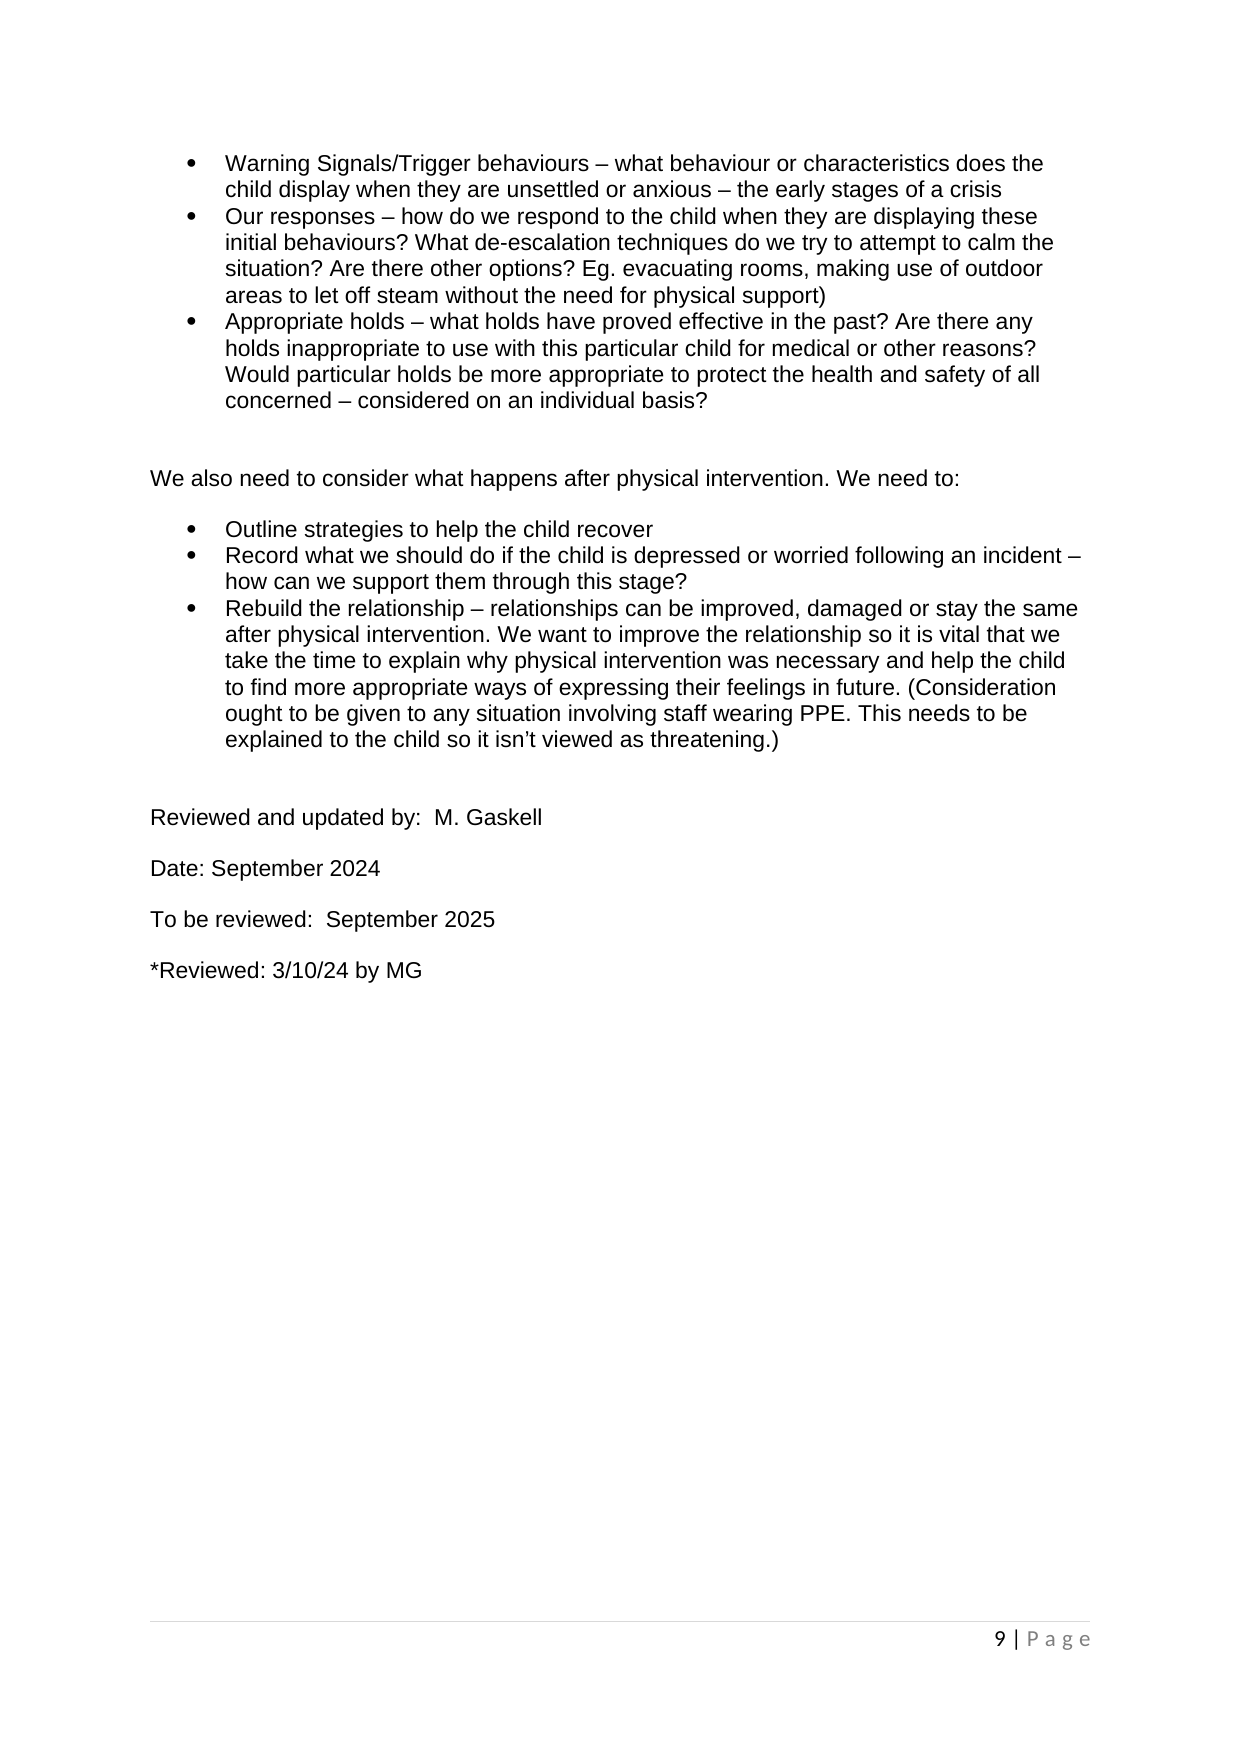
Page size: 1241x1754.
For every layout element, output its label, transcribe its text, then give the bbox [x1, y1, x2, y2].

text Reviewed and updated by: M. Gaskell [150, 804, 1090, 830]
list Appropriate holds – what holds have proved effective in the past? Are there any holds inappropriate to use with this particular child for medical or other reasons? Would particular holds be more appropriate to protect the health and safety of all concerned – considered on an individual basis? [187, 308, 1090, 413]
text We also need to consider what happens after physical intervention. We need to: [150, 464, 1090, 491]
list Rebuild the relationship – relationships can be improved, damaged or stay the same after physical intervention. We want to improve the relationship so it is vital that we take the time to explain why physical intervention was necessary and help the child to find more appropriate ways of expressing their feelings in future. (Consideration ought to be given to any situation involving staff wearing PPE. This needs to be explained to the child so it isn’t viewed as threatening.) [187, 595, 1090, 753]
text *Reviewed: 3/10/24 by MG [150, 957, 1090, 983]
list Warning Signals/Trigger behaviours – what behaviour or characteristics does the child display when they are unsettled or anxious – the early stages of a crisis [187, 150, 1090, 203]
text Date: September 2024 [150, 855, 1090, 881]
list Record what we should do if the child is depressed or worried following an incident – how can we support them through this stage? [187, 542, 1090, 595]
list Outline strategies to help the child recover [187, 516, 1090, 542]
text To be reviewed: September 2025 [150, 906, 1090, 932]
list Our responses – how do we respond to the child when they are displaying these initial behaviours? What de-escalation techniques do we try to attempt to calm the situation? Are there other options? Eg. evacuating rooms, making use of outdoor areas to let off steam without the need for physical support) [187, 203, 1090, 308]
